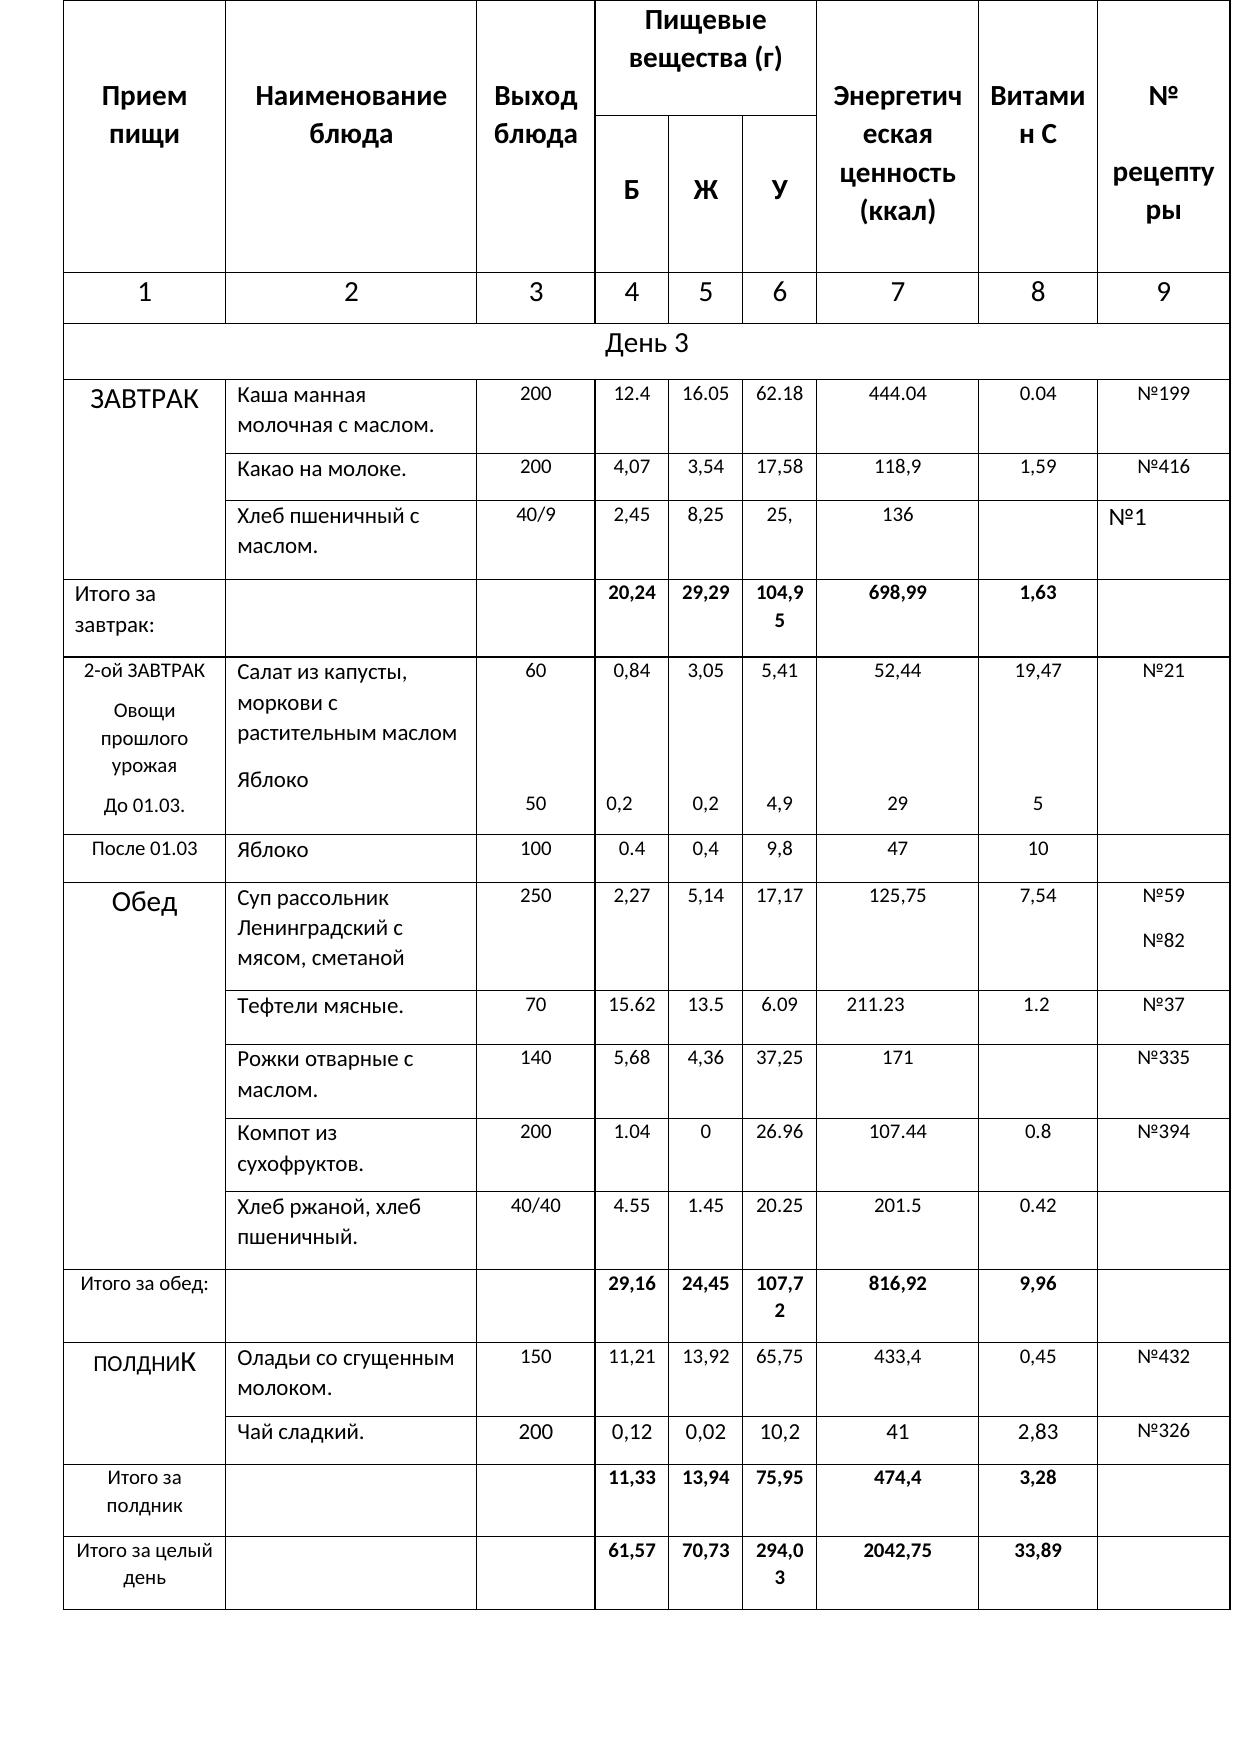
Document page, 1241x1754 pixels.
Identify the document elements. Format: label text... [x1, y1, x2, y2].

table_cell 433,4 [817, 1343, 978, 1416]
table_cell 171 [817, 1045, 978, 1117]
table_cell 2-ой ЗАВТРАК Овощи прошлого урожая До 01.03. [64, 658, 225, 834]
table_cell 140 [477, 1045, 594, 1117]
table_cell 3,28 [979, 1465, 1097, 1536]
table_cell [1098, 580, 1229, 656]
table_cell 13.5 [669, 991, 742, 1043]
table_cell №59 №82 [1098, 883, 1229, 990]
table_cell 200 [477, 1417, 594, 1463]
table_cell Компот из сухофруктов. [226, 1119, 476, 1191]
table_cell 0.4 [596, 835, 668, 882]
table_cell 20.25 [743, 1192, 816, 1269]
table_cell 698,99 [817, 580, 978, 656]
table_cell 10,2 [743, 1417, 816, 1463]
table_cell Обед [64, 883, 225, 1269]
table_cell 0 [669, 1119, 742, 1191]
table_cell №416 [1098, 454, 1229, 500]
table_cell 52,44 29 [817, 658, 978, 834]
table_cell 0,12 [596, 1417, 668, 1463]
table_cell 29,16 [596, 1270, 668, 1342]
table_cell 0.42 [979, 1192, 1097, 1269]
table_cell [226, 1537, 476, 1609]
table_cell 0,4 [669, 835, 742, 882]
table_cell 47 [817, 835, 978, 882]
table_cell 2042,75 [817, 1537, 978, 1609]
table_cell 1.45 [669, 1192, 742, 1269]
table_cell 11,33 [596, 1465, 668, 1536]
table_cell Яблоко [226, 835, 476, 882]
table_cell 100 [477, 835, 594, 882]
table_cell 8 [979, 273, 1097, 323]
table_cell [1098, 1270, 1229, 1342]
table_cell Тефтели мясные. [226, 991, 476, 1043]
table_cell [1098, 1192, 1229, 1269]
table_cell ЗАВТРАК [64, 380, 225, 578]
table_header Витамин С [979, 1, 1097, 272]
table_header Выход блюда [477, 1, 594, 272]
table_cell 5,41 4,9 [743, 658, 816, 834]
table_cell 5,14 [669, 883, 742, 990]
table_cell 200 [477, 380, 594, 453]
table_cell 0,84 0,2 [596, 658, 668, 834]
table_cell 3,05 0,2 [669, 658, 742, 834]
table_cell 250 [477, 883, 594, 990]
table_cell №394 [1098, 1119, 1229, 1191]
table_cell 211.23 [817, 991, 978, 1043]
table_cell 25, [743, 501, 816, 578]
table_cell [1098, 835, 1229, 882]
table_cell [226, 1465, 476, 1536]
table_cell 70,73 [669, 1537, 742, 1609]
table_cell Чай сладкий. [226, 1417, 476, 1463]
table_cell [226, 1270, 476, 1342]
table_cell 75,95 [743, 1465, 816, 1536]
table_cell 40/40 [477, 1192, 594, 1269]
table_cell День 3 [64, 324, 1229, 379]
table_cell 62.18 [743, 380, 816, 453]
table_cell 5 [669, 273, 742, 323]
table_cell [477, 580, 594, 656]
table_cell [1098, 1537, 1229, 1609]
table_cell 2,45 [596, 501, 668, 578]
table_cell [477, 1465, 594, 1536]
table_cell 136 [817, 501, 978, 578]
table_cell [477, 1270, 594, 1342]
table_cell 1.04 [596, 1119, 668, 1191]
table_cell №37 [1098, 991, 1229, 1043]
table_cell 107,72 [743, 1270, 816, 1342]
table_cell 4,07 [596, 454, 668, 500]
table_cell 26.96 [743, 1119, 816, 1191]
table_cell 200 [477, 1119, 594, 1191]
table_cell 3,54 [669, 454, 742, 500]
table_cell 2 [226, 273, 476, 323]
table_cell [477, 1537, 594, 1609]
table_cell 12.4 [596, 380, 668, 453]
table_cell 2,83 [979, 1417, 1097, 1463]
table_cell 3 [477, 273, 594, 323]
table_cell 40/9 [477, 501, 594, 578]
table_cell №21 [1098, 658, 1229, 834]
table_cell 70 [477, 991, 594, 1043]
table_cell 61,57 [596, 1537, 668, 1609]
table_cell 7,54 [979, 883, 1097, 990]
table_cell 1 [64, 273, 225, 323]
table_cell №326 [1098, 1417, 1229, 1463]
table_cell Хлеб пшеничный с маслом. [226, 501, 476, 578]
table_cell 104,95 [743, 580, 816, 656]
table_cell 17,58 [743, 454, 816, 500]
table_cell 201.5 [817, 1192, 978, 1269]
table_cell 60 50 [477, 658, 594, 834]
table_cell [979, 1045, 1097, 1117]
table_cell 150 [477, 1343, 594, 1416]
table_header № рецептуры [1098, 1, 1229, 272]
table_cell Салат из капусты, моркови с растительным маслом Яблоко [226, 658, 476, 834]
table_cell 15.62 [596, 991, 668, 1043]
table_cell После 01.03 [64, 835, 225, 882]
table_cell 0,02 [669, 1417, 742, 1463]
table_cell 29,29 [669, 580, 742, 656]
table_cell 9,96 [979, 1270, 1097, 1342]
table_cell 13,92 [669, 1343, 742, 1416]
table_cell Итого за завтрак: [64, 580, 225, 656]
table_cell 4.55 [596, 1192, 668, 1269]
table_cell Какао на молоке. [226, 454, 476, 500]
table_header Наименование блюда [226, 1, 476, 272]
table_cell 13,94 [669, 1465, 742, 1536]
table_cell 125,75 [817, 883, 978, 990]
table_cell 65,75 [743, 1343, 816, 1416]
table_cell №1 [1098, 501, 1229, 578]
table_cell 118,9 [817, 454, 978, 500]
table_cell 9,8 [743, 835, 816, 882]
table_cell 1,63 [979, 580, 1097, 656]
table_cell 294,03 [743, 1537, 816, 1609]
table_cell 0.04 [979, 380, 1097, 453]
table_cell 4,36 [669, 1045, 742, 1117]
table_cell Итого за обед: [64, 1270, 225, 1342]
table_cell 200 [477, 454, 594, 500]
table_cell 0.8 [979, 1119, 1097, 1191]
table_cell У [743, 116, 816, 272]
table_cell 24,45 [669, 1270, 742, 1342]
table_cell ПОЛДНИК [64, 1343, 225, 1463]
table_cell №335 [1098, 1045, 1229, 1117]
table_cell 16.05 [669, 380, 742, 453]
table_cell 816,92 [817, 1270, 978, 1342]
table_cell 1,59 [979, 454, 1097, 500]
table_cell 37,25 [743, 1045, 816, 1117]
table_cell 11,21 [596, 1343, 668, 1416]
table_cell 10 [979, 835, 1097, 882]
table_cell 17,17 [743, 883, 816, 990]
table_cell 107.44 [817, 1119, 978, 1191]
table_cell [979, 501, 1097, 578]
table_cell Б [596, 116, 668, 272]
table_cell 9 [1098, 273, 1229, 323]
table_cell [1098, 1465, 1229, 1536]
table_header Пищевые вещества (г) [596, 1, 816, 115]
table_cell 6.09 [743, 991, 816, 1043]
table_cell №199 [1098, 380, 1229, 453]
table_cell 8,25 [669, 501, 742, 578]
table_cell №432 [1098, 1343, 1229, 1416]
table_cell 1.2 [979, 991, 1097, 1043]
table_cell 6 [743, 273, 816, 323]
table_cell Ж [669, 116, 742, 272]
table_cell 41 [817, 1417, 978, 1463]
table_cell 7 [817, 273, 978, 323]
table_cell Итого за полдник [64, 1465, 225, 1536]
table_cell 2,27 [596, 883, 668, 990]
table_cell 20,24 [596, 580, 668, 656]
table_header Прием пищи [64, 1, 225, 272]
table_cell 4 [596, 273, 668, 323]
table_cell Каша манная молочная с маслом. [226, 380, 476, 453]
table_cell 5,68 [596, 1045, 668, 1117]
table_cell 0,45 [979, 1343, 1097, 1416]
table_cell [226, 580, 476, 656]
table_cell Рожки отварные с маслом. [226, 1045, 476, 1117]
table_cell 33,89 [979, 1537, 1097, 1609]
table_cell 474,4 [817, 1465, 978, 1536]
table_cell Оладьи со сгущенным молоком. [226, 1343, 476, 1416]
table_cell 19,47 5 [979, 658, 1097, 834]
table_cell Хлеб ржаной, хлеб пшеничный. [226, 1192, 476, 1269]
table_cell Суп рассольник Ленинградский с мясом, сметаной [226, 883, 476, 990]
table_cell Итого за целый день [64, 1537, 225, 1609]
table_header Энергетическая ценность (ккал) [817, 1, 978, 272]
table_cell 444.04 [817, 380, 978, 453]
